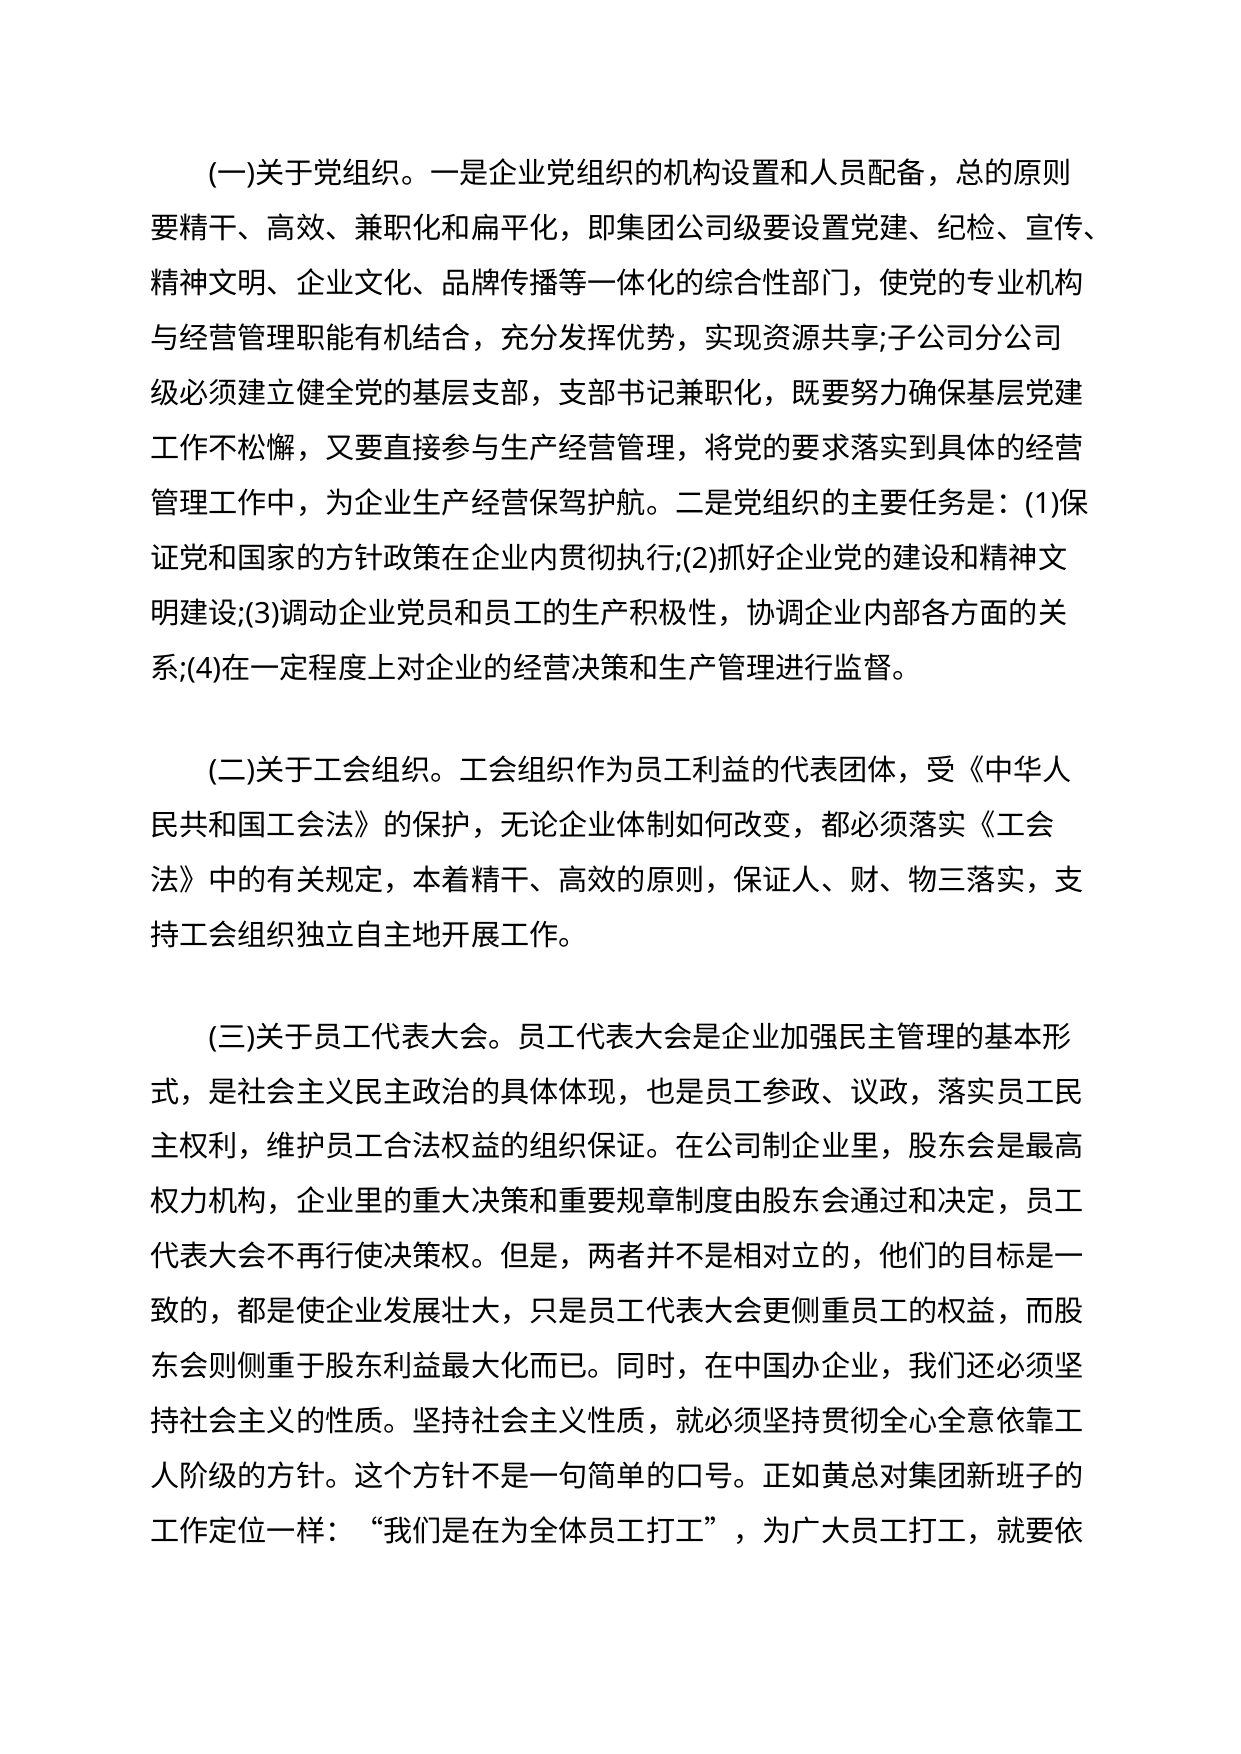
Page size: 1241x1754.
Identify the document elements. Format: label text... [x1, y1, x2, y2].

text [150, 1013, 1090, 1549]
text (二)关于工会组织。工会组织作为员工利益的代表团体，受《中华人民共和国工会法》的保护，无论企业体制如何改变，都必须落实《工会法》中的有关规定，本着精干、高效的原则，保证人、财、物三落实，支持工会组织独立自主地开展工作。 [150, 747, 1090, 954]
text (一)关于党组织。一是企业党组织的机构设置和人员配备，总的原则要精干、高效、兼职化和扁平化，即集团公司级要设置党建、纪检、宣传、精神文明、企业文化、品牌传播等一体化的综合性部门，使党的专业机构与经营管理职能有机结合，充分发挥优势，实现资源共享;子公司分公司级必须建立健全党的基层支部，支部书记兼职化，既要努力确保基层党建工作不松懈，又要直接参与生产经营管理，将党的要求落实到具体的经营管理工作中，为企业生产经营保驾护航。二是党组织的主要任务是：(1)保证党和国家的方针政策在企业内贯彻执行;(2)抓好企业党的建设和精神文明建设;(3)调动企业党员和员工的生产积极性，协调企业内部各方面的关系;(4)在一定程度上对企业的经营决策和生产管理进行监督。 [150, 150, 1090, 687]
